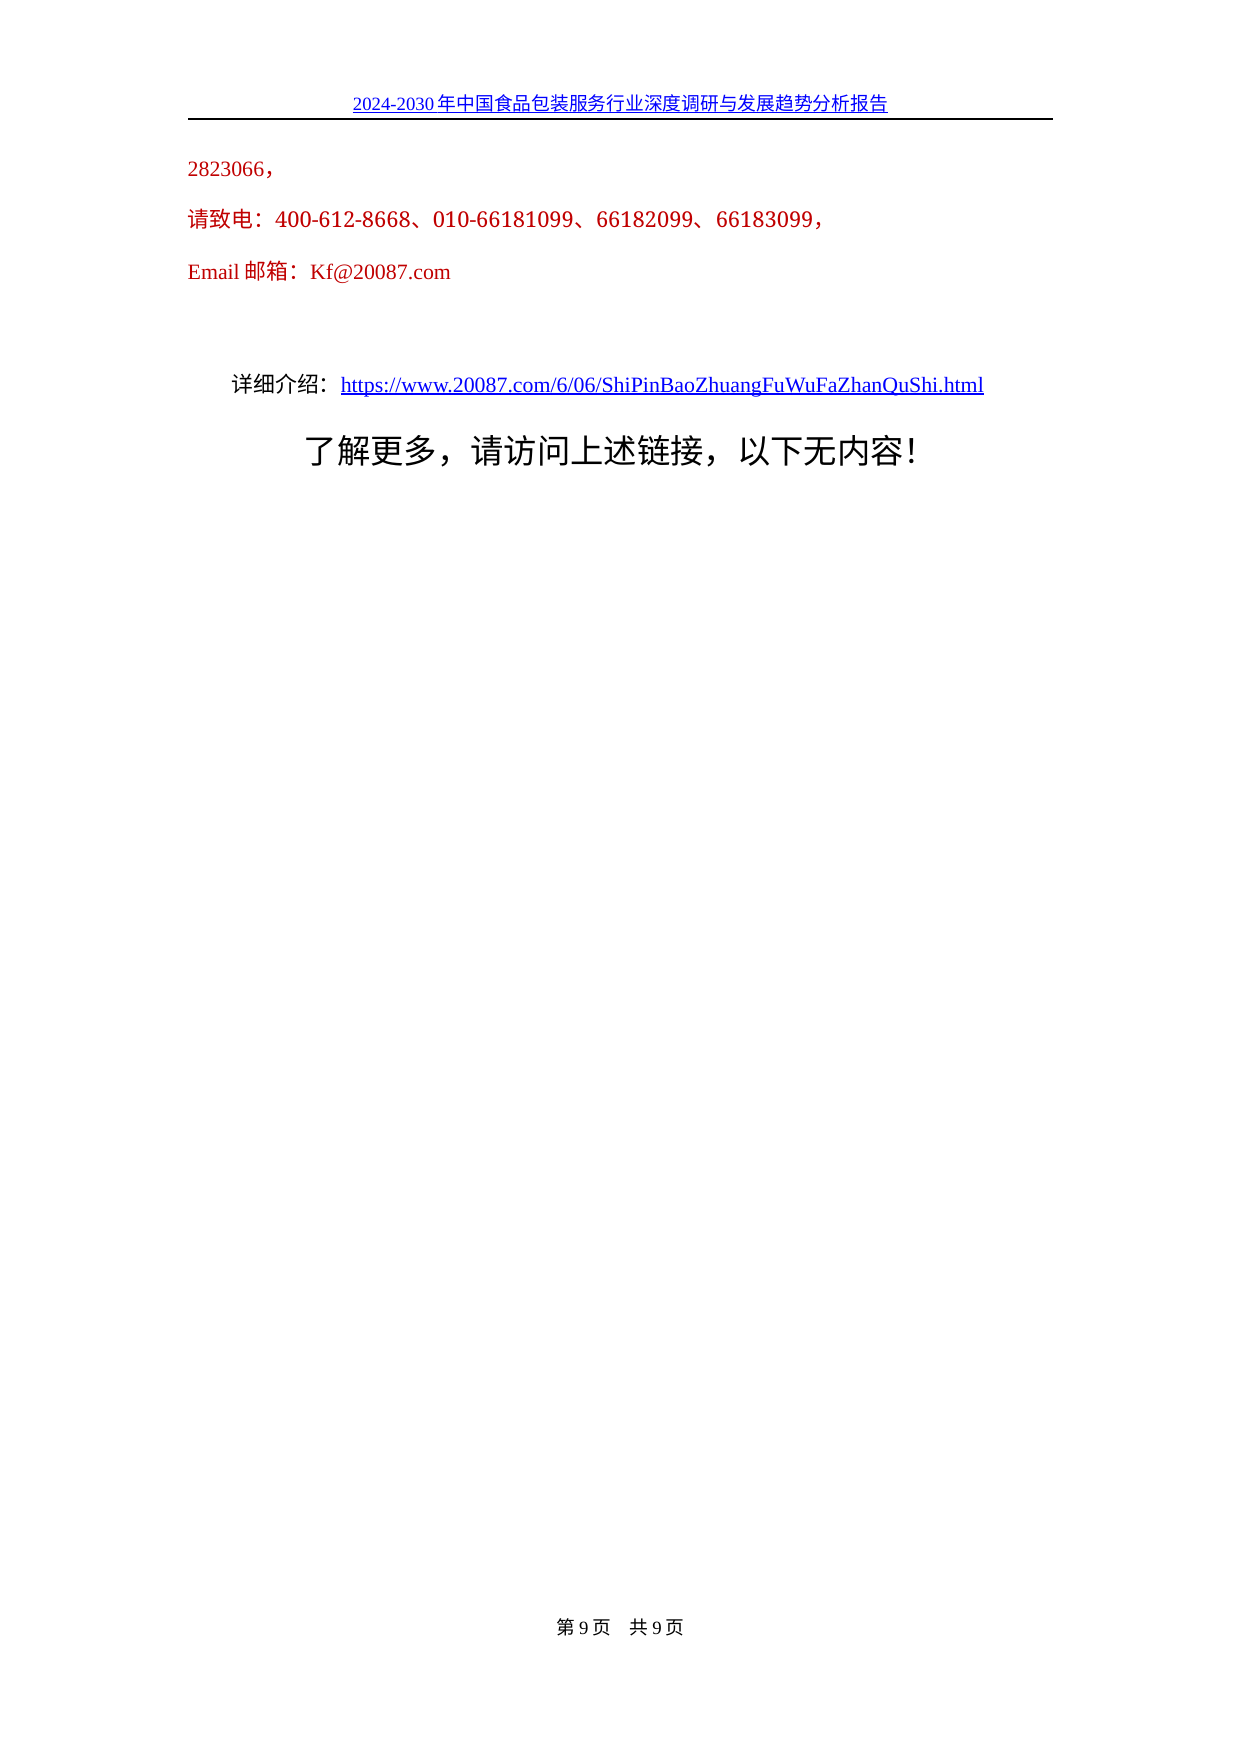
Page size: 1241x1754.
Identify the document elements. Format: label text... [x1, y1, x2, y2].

text Email邮箱：Kf@20087.com [187, 253, 1053, 286]
title 了解更多，请访问上述链接，以下无内容！ [187, 416, 1053, 481]
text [187, 150, 1053, 183]
text 请致电：400-612-8668、010-66181099、66182099、66183099， [187, 202, 1053, 234]
text 详细介绍：https://www.20087.com/6/06/ShiPinBaoZhuangFuWuFaZhanQuShi.html [187, 366, 1053, 399]
